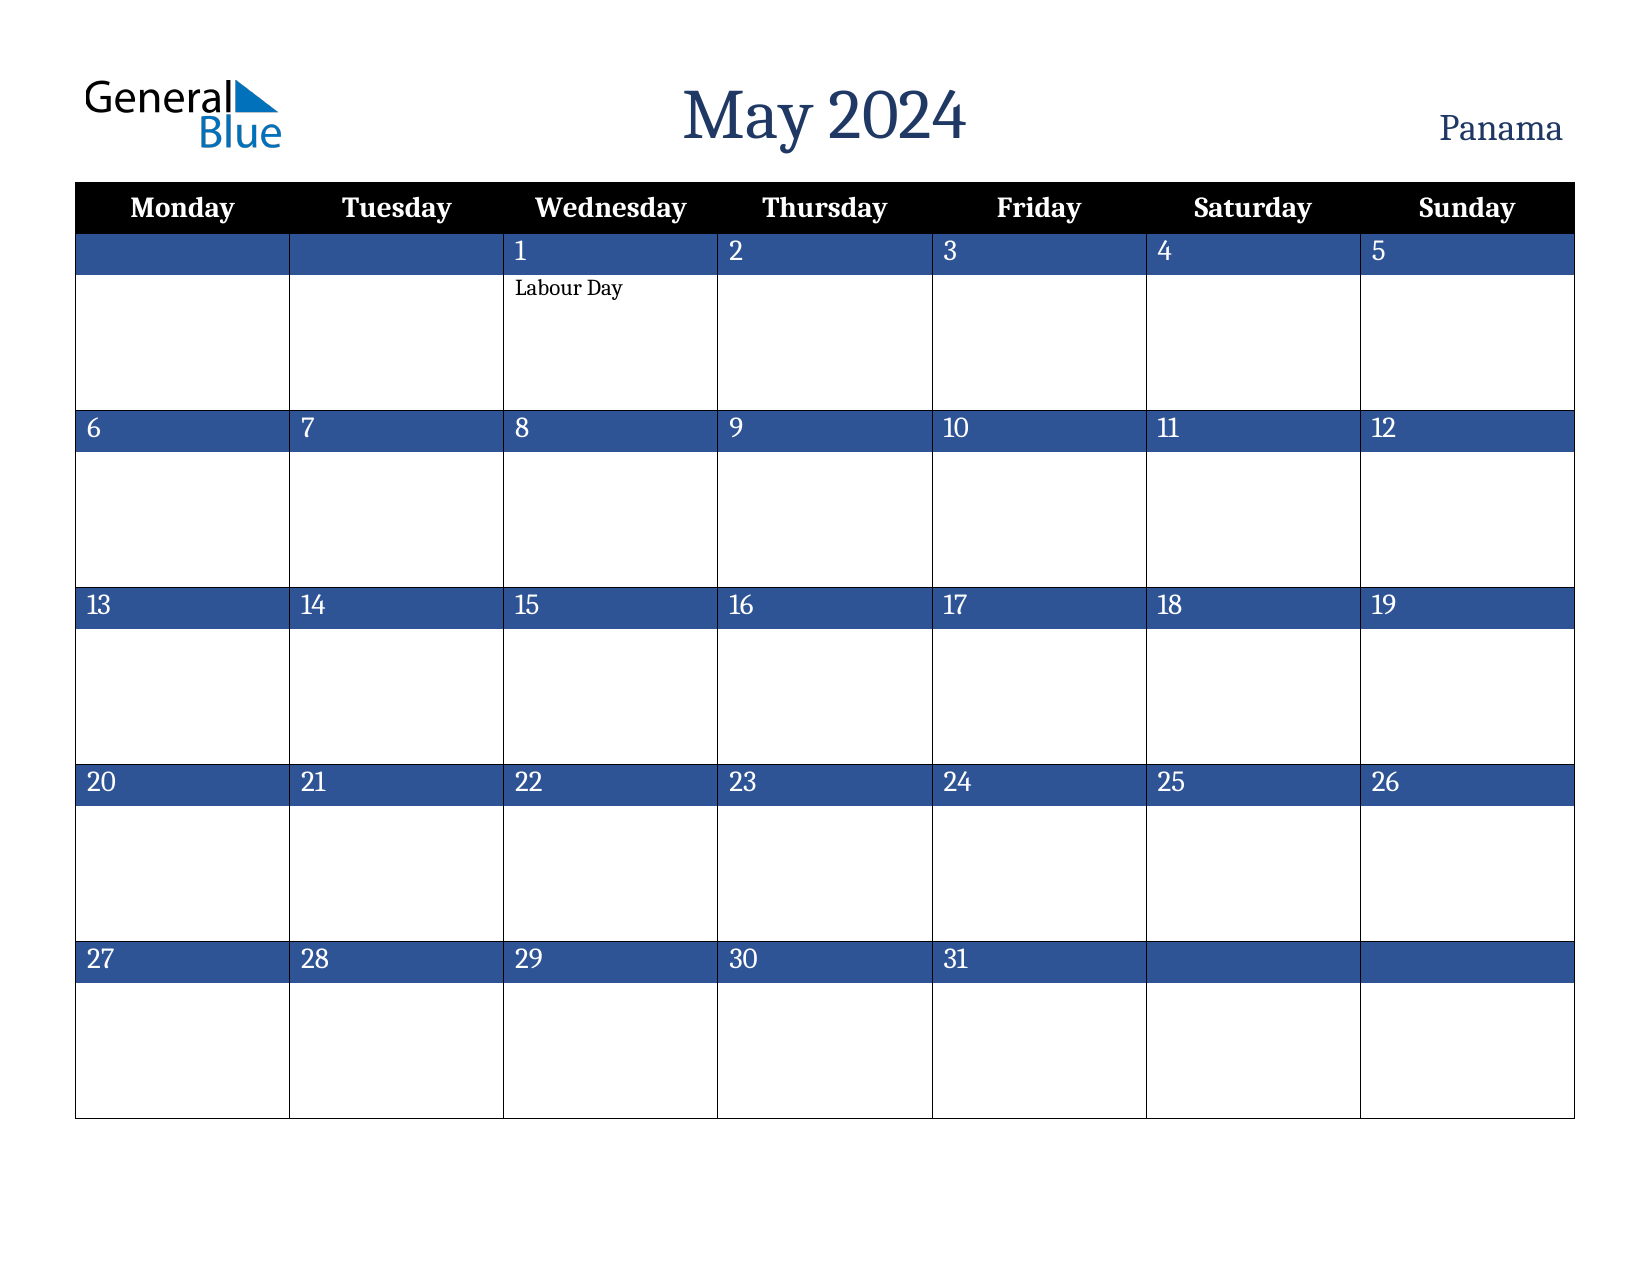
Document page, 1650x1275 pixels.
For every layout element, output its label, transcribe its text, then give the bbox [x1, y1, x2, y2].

table_cell [504, 806, 717, 941]
table_cell 11 [1147, 411, 1360, 452]
table_cell 8 [504, 411, 717, 452]
table_cell 20 [76, 765, 289, 806]
table_cell 22 [504, 765, 717, 806]
table_cell [76, 983, 289, 1118]
table_cell [290, 629, 503, 764]
table_cell 9 [718, 411, 932, 452]
table_cell [290, 234, 503, 275]
table_cell [290, 452, 503, 587]
table_cell 31 [933, 942, 1146, 983]
table_cell [76, 234, 289, 275]
table_cell [76, 629, 289, 764]
table_cell [718, 629, 932, 764]
table_cell 7 [290, 411, 503, 452]
table_header [76, 75, 503, 182]
table_cell 25 [1147, 765, 1360, 806]
table_cell Tuesday [290, 183, 503, 233]
table_cell 18 [1147, 588, 1360, 629]
table_cell 28 [290, 942, 503, 983]
table_cell [1361, 806, 1574, 941]
table_cell [1361, 275, 1574, 410]
table_cell 24 [933, 765, 1146, 806]
table_cell [76, 452, 289, 587]
table_cell [1361, 942, 1574, 983]
table_cell [290, 983, 503, 1118]
table_cell [933, 275, 1146, 410]
table_cell 29 [504, 942, 717, 983]
table_cell 2 [718, 234, 932, 275]
table_cell Wednesday [504, 183, 717, 233]
table_cell Saturday [1147, 183, 1360, 233]
table_cell Monday [76, 183, 289, 233]
table_cell 15 [504, 588, 717, 629]
table_cell [504, 452, 717, 587]
table_cell [718, 452, 932, 587]
table_cell 4 [1147, 234, 1360, 275]
table_cell [933, 629, 1146, 764]
table_cell [1147, 275, 1360, 410]
table_cell 21 [290, 765, 503, 806]
table_cell [718, 983, 932, 1118]
table_cell [1147, 452, 1360, 587]
table_header May 2024 [504, 75, 1146, 182]
table_header Panama [1146, 75, 1574, 182]
table_cell 27 [76, 942, 289, 983]
table_cell [76, 275, 289, 410]
table_cell [76, 806, 289, 941]
table_cell [933, 452, 1146, 587]
table_cell [1147, 942, 1360, 983]
table_cell Sunday [1361, 183, 1574, 233]
table_cell 26 [1361, 765, 1574, 806]
table_cell [1147, 629, 1360, 764]
table_cell [290, 806, 503, 941]
table_cell 5 [1361, 234, 1574, 275]
table_cell [718, 806, 932, 941]
table_cell [504, 983, 717, 1118]
table_cell 23 [718, 765, 932, 806]
table_cell Thursday [718, 183, 932, 233]
table_cell [1147, 983, 1360, 1118]
table_cell 6 [76, 411, 289, 452]
table_cell 16 [718, 588, 932, 629]
table_cell [1147, 806, 1360, 941]
table_cell [718, 275, 932, 410]
table_cell Labour Day [504, 275, 717, 410]
table_cell 1 [504, 234, 717, 275]
picture [86, 80, 281, 148]
table_cell [1361, 983, 1574, 1118]
table_cell [933, 806, 1146, 941]
table_cell Friday [933, 183, 1146, 233]
table_cell 17 [933, 588, 1146, 629]
table_cell [504, 629, 717, 764]
table_cell 30 [718, 942, 932, 983]
table_cell [933, 983, 1146, 1118]
table_cell [1361, 629, 1574, 764]
table_cell 3 [933, 234, 1146, 275]
table_cell 19 [1361, 588, 1574, 629]
table_cell 10 [933, 411, 1146, 452]
table_cell 12 [1361, 411, 1574, 452]
table_cell [290, 275, 503, 410]
table_cell 13 [76, 588, 289, 629]
table_cell 14 [290, 588, 503, 629]
table_cell [1361, 452, 1574, 587]
